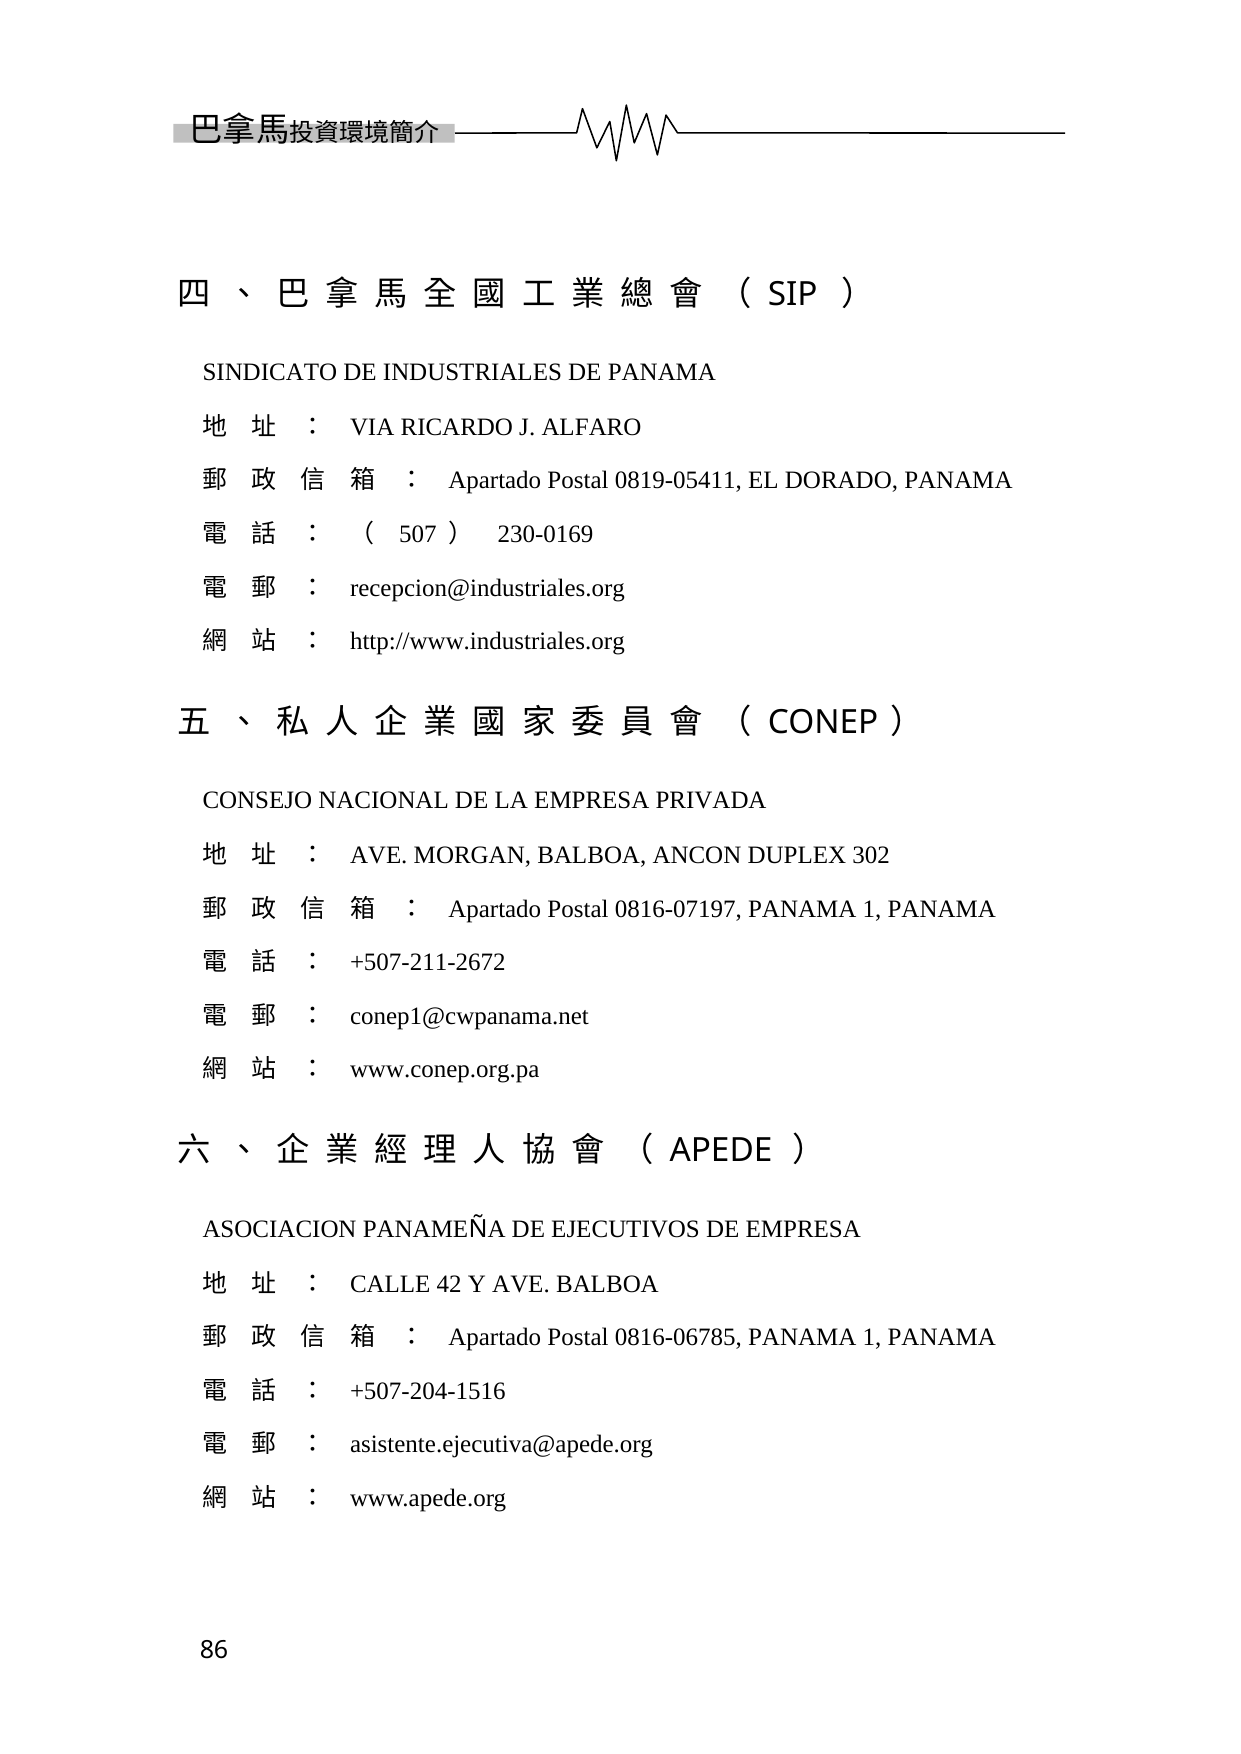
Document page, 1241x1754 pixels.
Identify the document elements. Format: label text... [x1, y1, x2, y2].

text 網站：http://www.industriales.org [202, 612, 1063, 666]
text 網站：www.conep.org.pa [202, 1040, 1063, 1094]
text 地址：CALLE 42 Y AVE. BALBOA [202, 1254, 1063, 1308]
text 網站：www.apede.org [202, 1469, 1063, 1522]
text 地址：VIA RICARDO J. ALFARO [202, 398, 1063, 451]
text 地址：AVE. MORGAN, BALBOA, ANCON DUPLEX 302 [202, 826, 1063, 880]
text 郵政信箱：Apartado Postal 0816-06785, PANAMA 1, PANAMA [202, 1308, 1063, 1362]
text ASOCIACION PANAMEÑA DE EJECUTIVOS DE EMPRESA [202, 1201, 1063, 1254]
text 電話：+507-211-2672 [202, 933, 1063, 987]
text 電郵：recepcion@industriales.org [202, 558, 1063, 612]
text 電郵：asistente.ejecutiva@apede.org [202, 1415, 1063, 1469]
text CONSEJO NACIONAL DE LA EMPRESA PRIVADA [202, 773, 1063, 826]
text 電話：（507）230-0169 [202, 505, 1063, 558]
text 郵政信箱：Apartado Postal 0819-05411, EL DORADO, PANAMA [202, 451, 1063, 505]
text 電話：+507-204-1516 [202, 1362, 1063, 1415]
text 五、私人企業國家委員會（CONEP） [178, 692, 1063, 746]
text SINDICATO DE INDUSTRIALES DE PANAMA [202, 344, 1063, 398]
text 郵政信箱：Apartado Postal 0816-07197, PANAMA 1, PANAMA [202, 880, 1063, 933]
text 四、巴拿馬全國工業總會（SIP） [178, 264, 1063, 317]
text 六、企業經理人協會（APEDE） [178, 1121, 1063, 1174]
text 電郵：conep1@cwpanama.net [202, 987, 1063, 1040]
